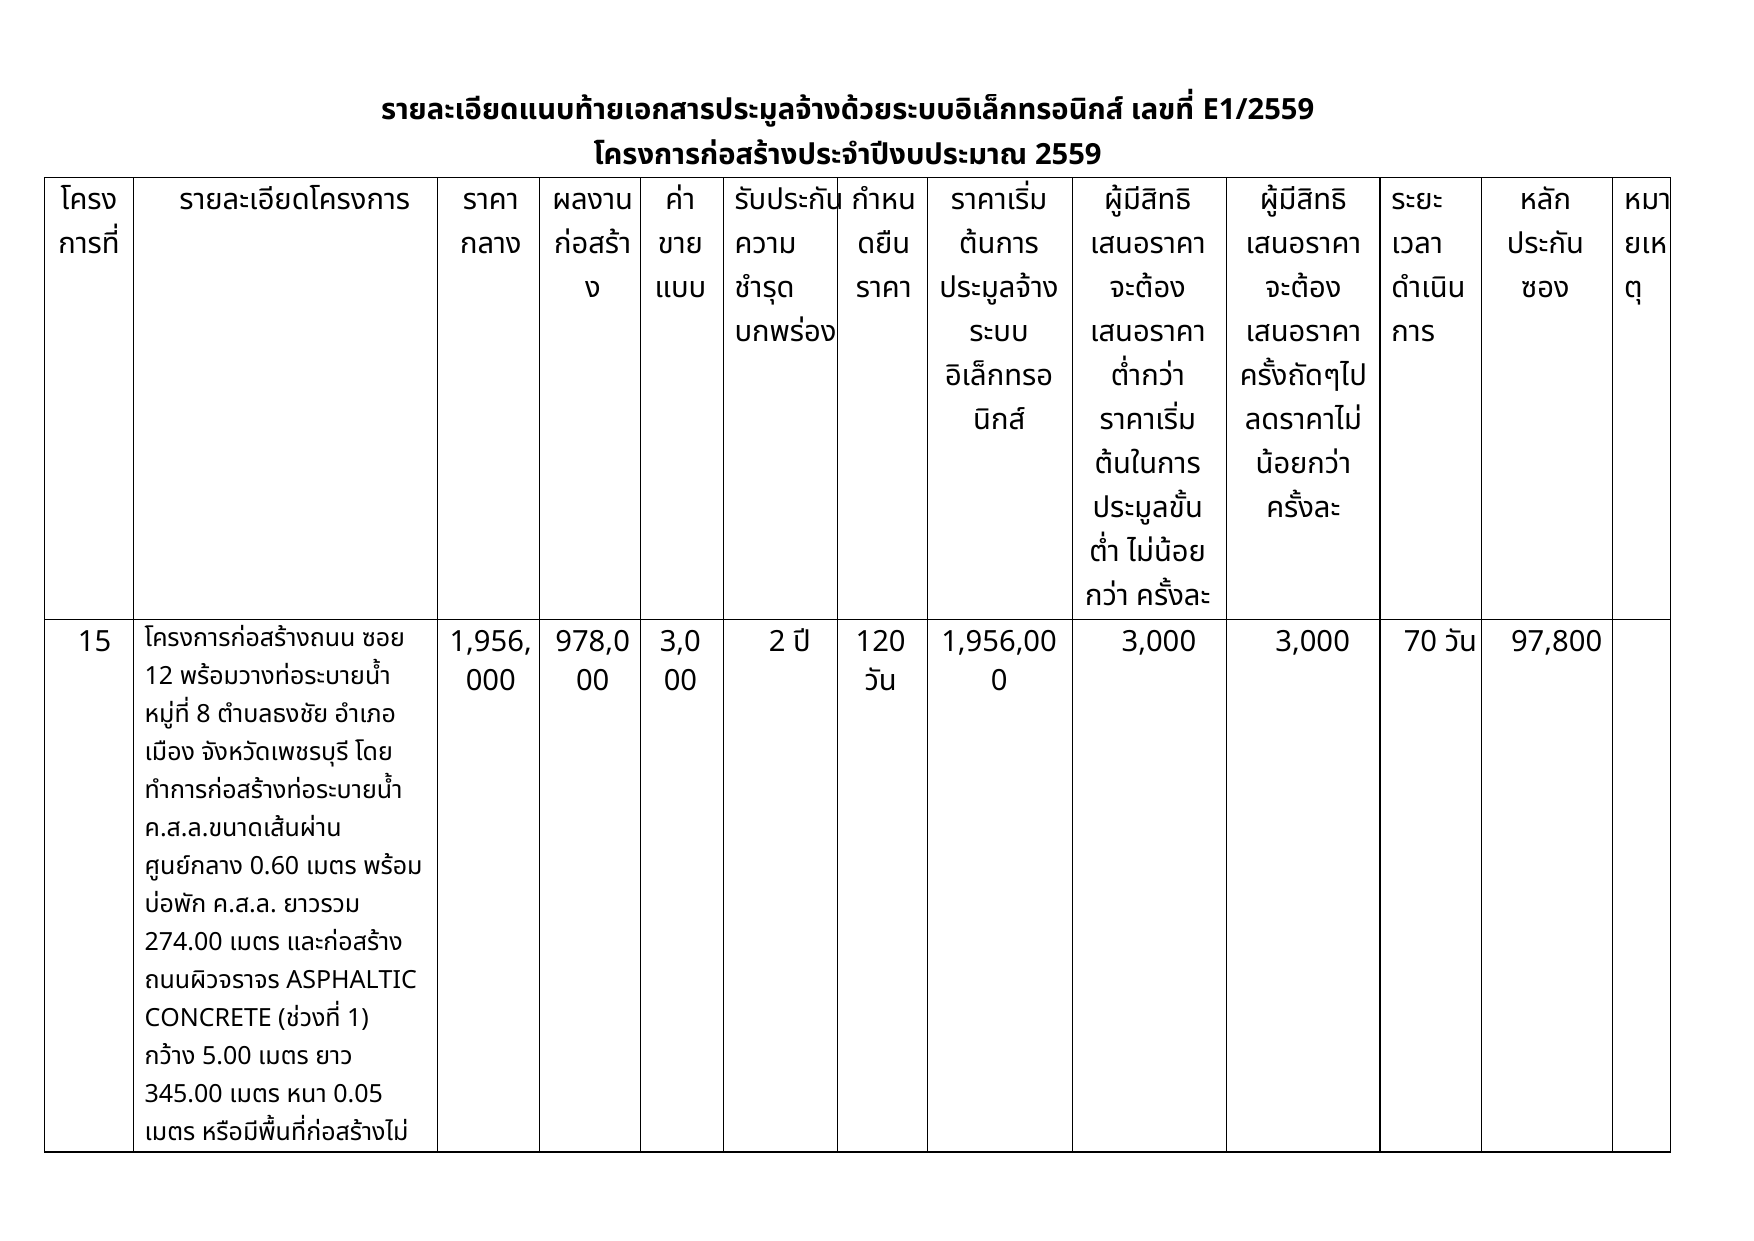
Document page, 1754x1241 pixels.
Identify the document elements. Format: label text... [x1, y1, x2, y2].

table_header หมายเหตุ [1613, 178, 1670, 619]
table_cell 978,000 [540, 620, 640, 1151]
text รายละเอียดแนบท้ายเอกสารประมูลจ้างด้วยระบบอิเล็กทรอนิกส์ เลขที่ E1/2559 [29, 89, 1665, 133]
table_header โครงการที่ [45, 178, 133, 619]
table_cell 15 [45, 620, 133, 1151]
text โครงการก่อสร้างประจำปีงบประมาณ 2559 [29, 133, 1665, 177]
table_cell 2 ปี [724, 620, 837, 1151]
table_cell 3,000 [1227, 620, 1379, 1151]
table_cell 97,800 [1482, 620, 1612, 1151]
table_cell 1,956,000 [928, 620, 1072, 1151]
table_header ผู้มีสิทธิเสนอราคาจะต้องเสนอราคาครั้งถัดๆไป ลดราคาไม่น้อยกว่าครั้งละ [1227, 178, 1379, 619]
table_header ผลงาน ก่อสร้าง [540, 178, 640, 619]
table_header ผู้มีสิทธิเสนอราคาจะต้องเสนอราคาต่ำกว่าราคาเริ่มต้นในการประมูลขั้นต่ำ ไม่น้อยกว่า ครั้งละ [1073, 178, 1226, 619]
table_cell 3,000 [641, 620, 723, 1151]
table_header กำหนดยืนราคา [838, 178, 927, 619]
table_cell 70 วัน [1381, 620, 1481, 1151]
table_header ระยะเวลาดำเนินการ [1381, 178, 1481, 619]
table_header หลักประกันซอง [1482, 178, 1612, 619]
table_cell 1,956,000 [438, 620, 539, 1151]
table_cell [1613, 620, 1670, 1151]
table_header ราคากลาง [438, 178, 539, 619]
table_header รายละเอียดโครงการ [134, 178, 437, 619]
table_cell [134, 620, 437, 1151]
table_header ราคาเริ่มต้นการประมูลจ้างระบบอิเล็กทรอนิกส์ [928, 178, 1072, 619]
table_header ค่าขายแบบ [641, 178, 723, 619]
table_cell 120 วัน [838, 620, 927, 1151]
table_cell 3,000 [1073, 620, 1226, 1151]
table_header รับประกันความชำรุดบกพร่อง [724, 178, 837, 619]
